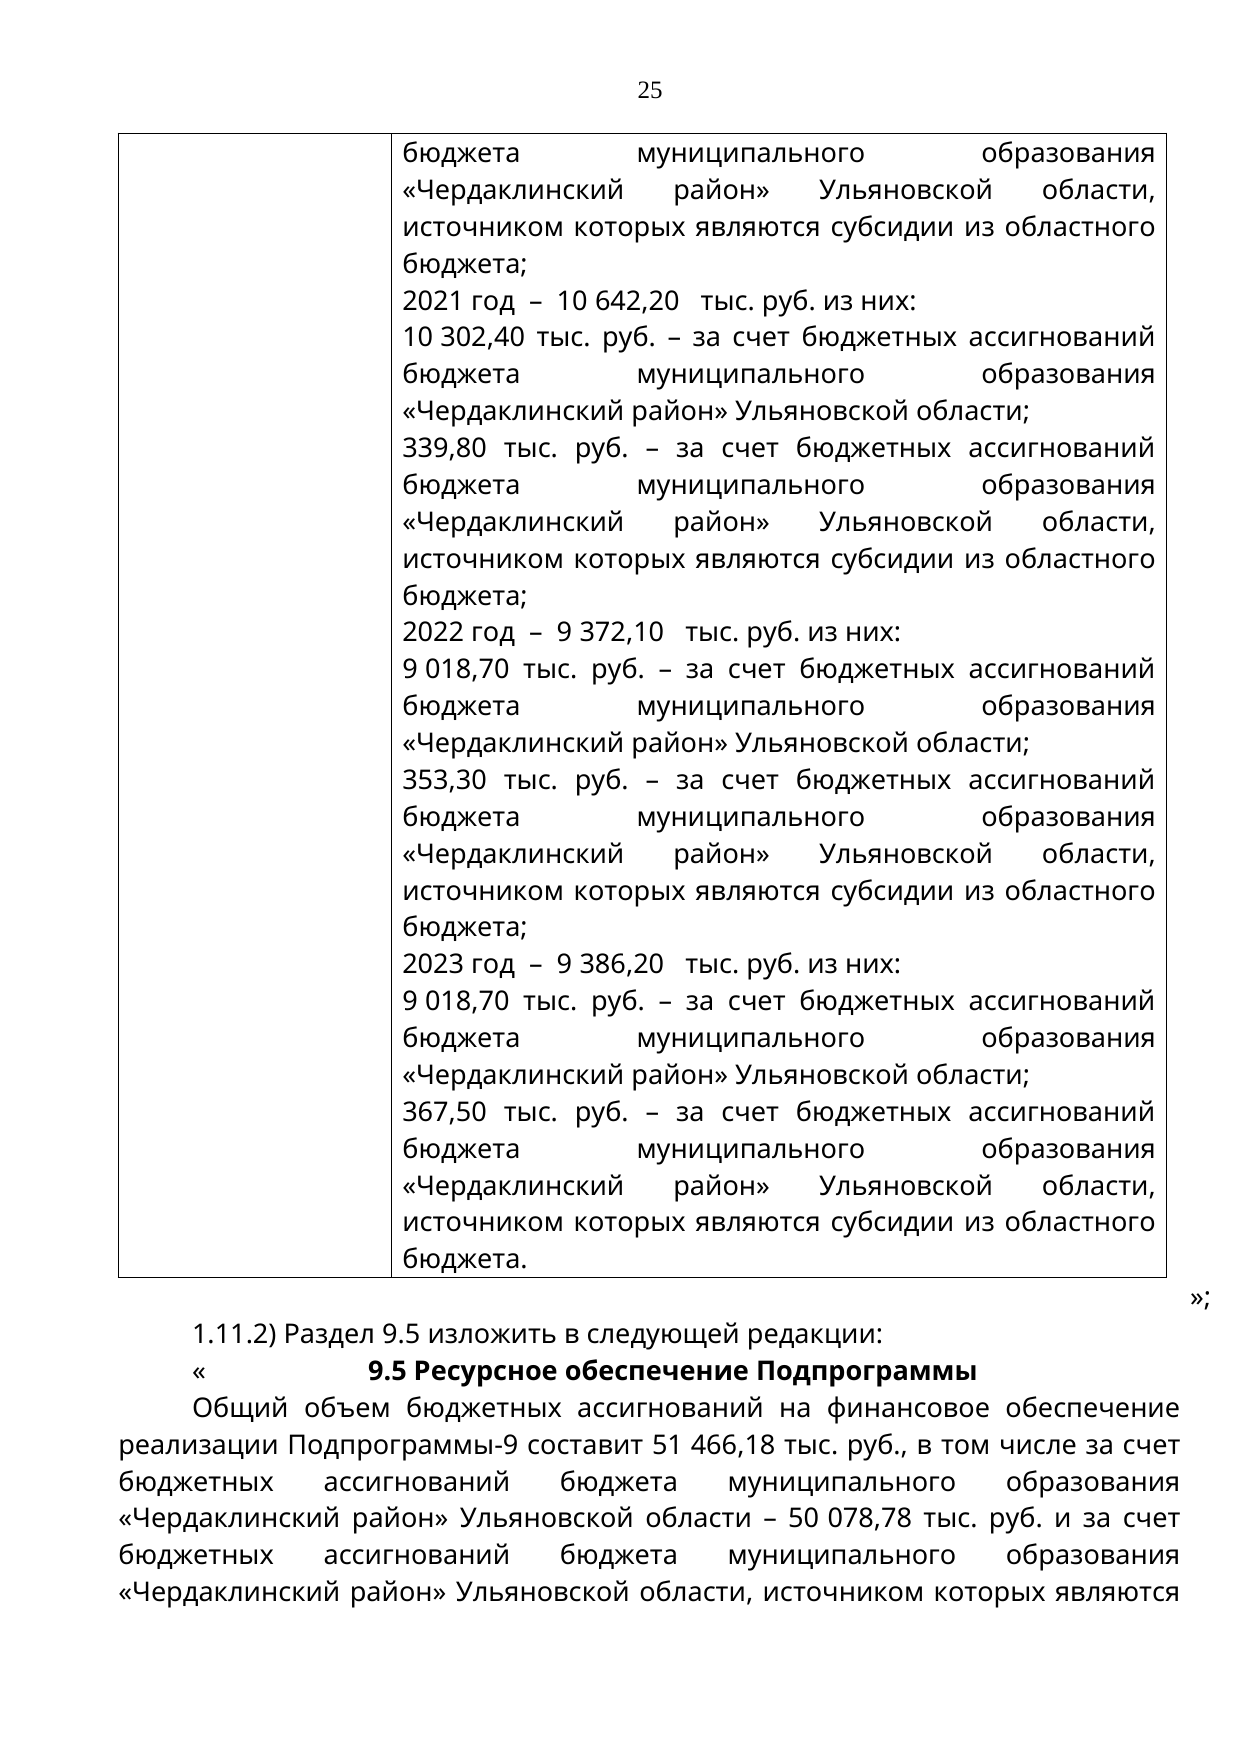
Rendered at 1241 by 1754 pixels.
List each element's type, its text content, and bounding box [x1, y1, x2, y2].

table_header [392, 134, 1166, 1277]
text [118, 1388, 1181, 1609]
text 1.11.2) Раздел 9.5 изложить в следующей редакции: [118, 1314, 1211, 1351]
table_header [119, 134, 391, 1277]
text « 9.5 Ресурсное обеспечение Подпрограммы [118, 1351, 1181, 1388]
text »; [118, 1278, 1211, 1314]
